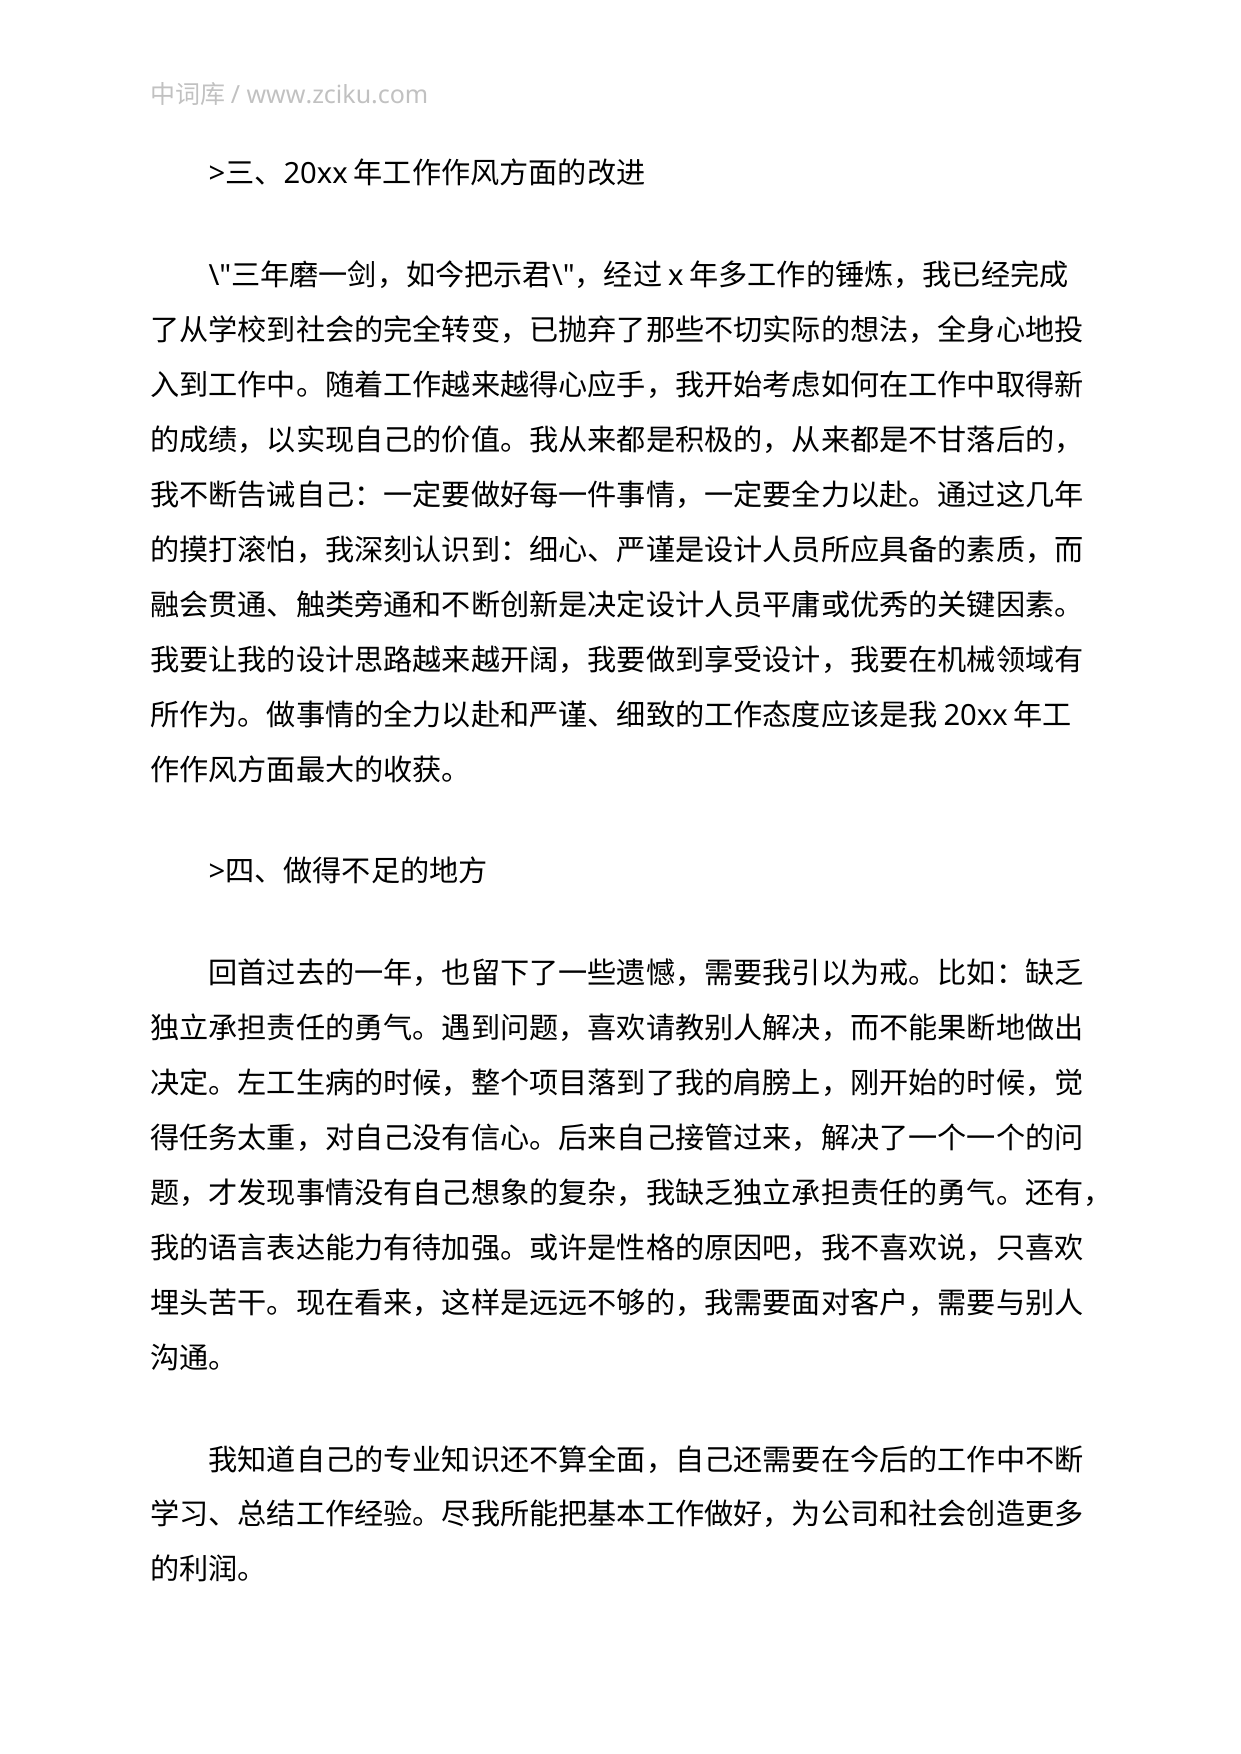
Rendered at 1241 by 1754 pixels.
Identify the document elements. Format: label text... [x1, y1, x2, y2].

text \"三年磨一剑，如今把示君\"，经过x年多工作的锤炼，我已经完成了从学校到社会的完全转变，已抛弃了那些不切实际的想法，全身心地投入到工作中。随着工作越来越得心应手，我开始考虑如何在工作中取得新的成绩，以实现自己的价值。我从来都是积极的，从来都是不甘落后的，我不断告诫自己：一定要做好每一件事情，一定要全力以赴。通过这几年的摸打滚怕，我深刻认识到：细心、严谨是设计人员所应具备的素质，而融会贯通、触类旁通和不断创新是决定设计人员平庸或优秀的关键因素。我要让我的设计思路越来越开阔，我要做到享受设计，我要在机械领域有所作为。做事情的全力以赴和严谨、细致的工作态度应该是我20xx年工作作风方面最大的收获。 [150, 252, 1090, 788]
text 回首过去的一年，也留下了一些遗憾，需要我引以为戒。比如：缺乏独立承担责任的勇气。遇到问题，喜欢请教别人解决，而不能果断地做出决定。左工生病的时候，整个项目落到了我的肩膀上，刚开始的时候，觉得任务太重，对自己没有信心。后来自己接管过来，解决了一个一个的问题，才发现事情没有自己想象的复杂，我缺乏独立承担责任的勇气。还有，我的语言表达能力有待加强。或许是性格的原因吧，我不喜欢说，只喜欢埋头苦干。现在看来，这样是远远不够的，我需要面对客户，需要与别人沟通。 [150, 950, 1090, 1377]
text 我知道自己的专业知识还不算全面，自己还需要在今后的工作中不断学习、总结工作经验。尽我所能把基本工作做好，为公司和社会创造更多的利润。 [150, 1436, 1090, 1588]
text >四、做得不足的地方 [150, 848, 1090, 890]
text >三、20xx年工作作风方面的改进 [150, 150, 1090, 192]
